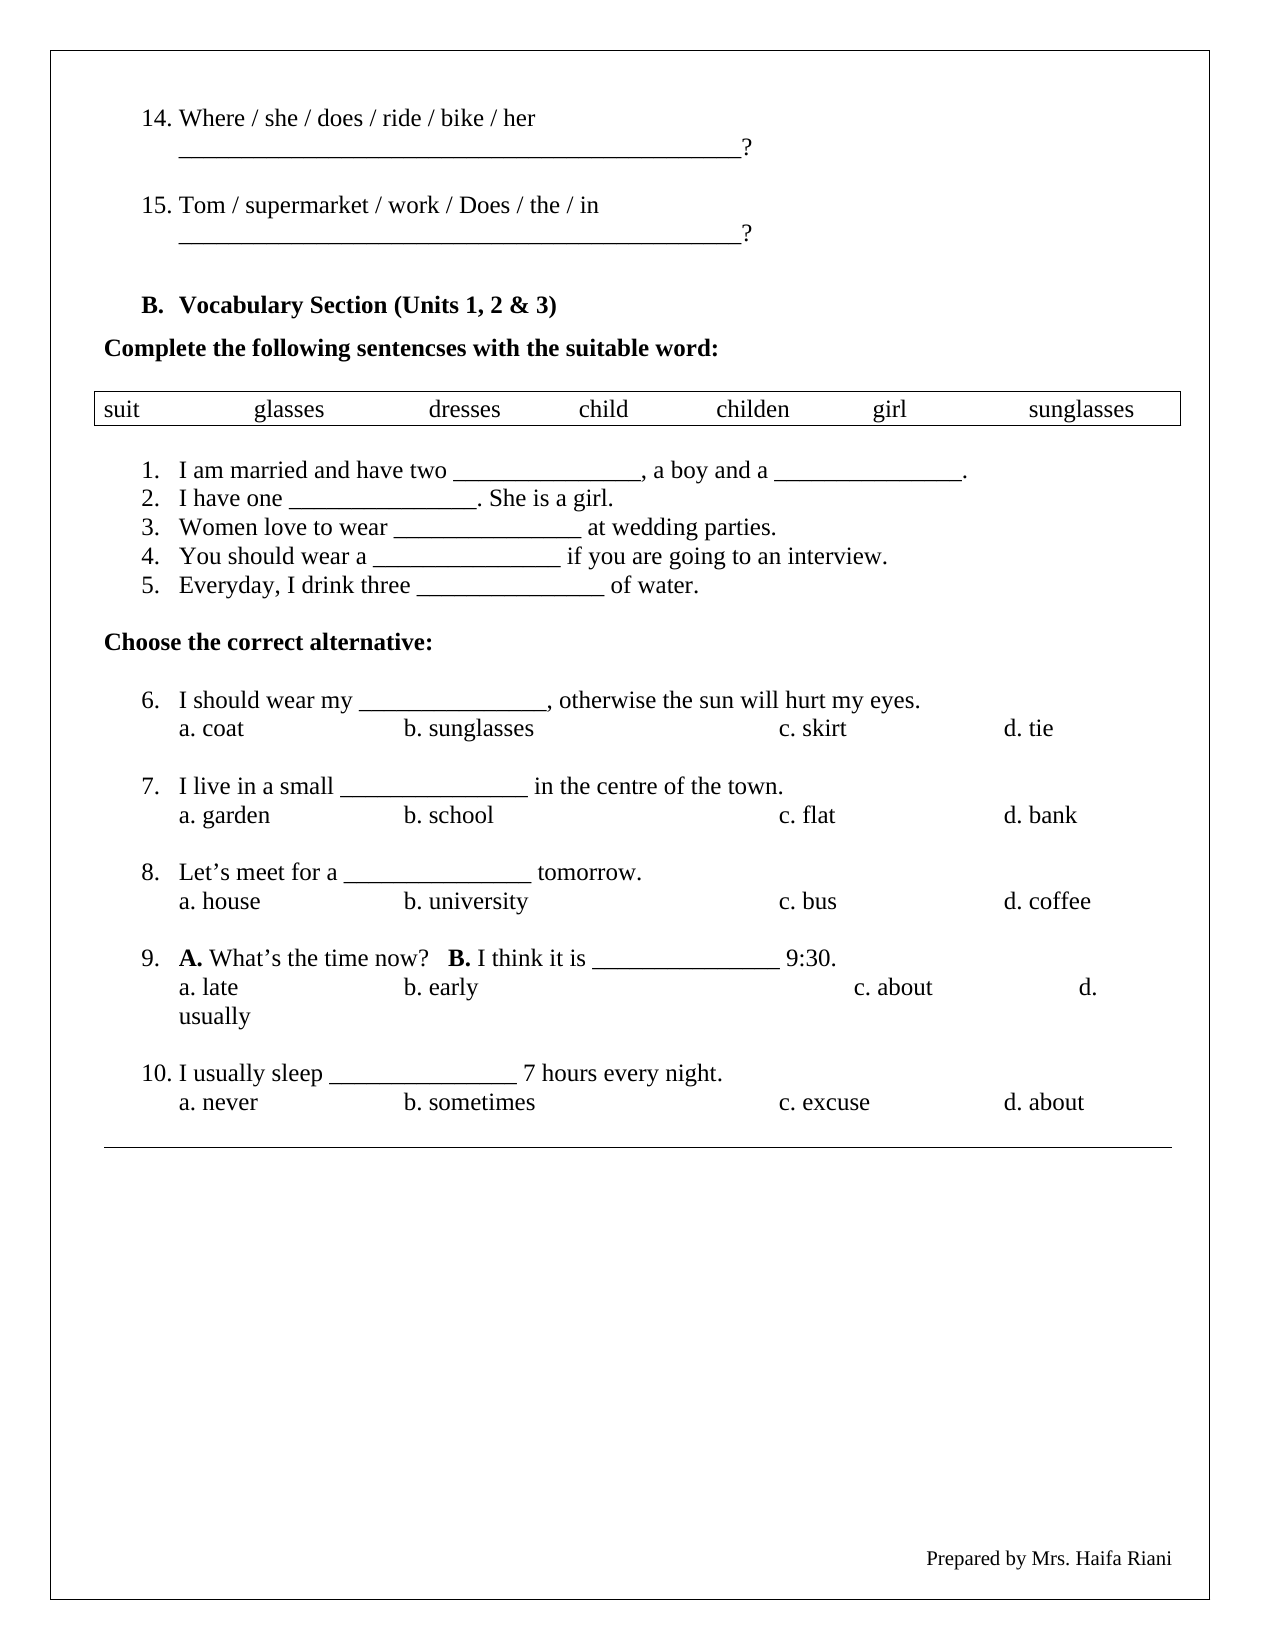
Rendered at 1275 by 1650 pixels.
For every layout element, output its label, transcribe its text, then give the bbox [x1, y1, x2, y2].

list Everyday, I drink three _______________ of water. [141, 570, 1172, 598]
list suit glasses dresses child childen girl sunglasses [95, 392, 1180, 425]
list You should wear a _______________ if you are going to an interview. [141, 541, 1172, 570]
list Tom / supermarket / work / Does / the / in [141, 190, 1172, 218]
list Let’s meet for a _______________ tomorrow. [141, 857, 1172, 886]
list A. What’s the time now? B. I think it is _______________ 9:30. [141, 943, 1172, 972]
list Where / she / does / ride / bike / her [141, 103, 1172, 132]
text Complete the following sentencses with the suitable word: [103, 333, 1172, 362]
list I am married and have two _______________, a boy and a _______________. [141, 455, 1172, 483]
list a. garden b. school c. flat d. bank [178, 800, 1172, 828]
list a. coat b. sunglasses c. skirt d. tie [178, 713, 1172, 742]
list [178, 218, 1172, 247]
list Vocabulary Section (Units 1, 2 & 3) [141, 290, 1172, 319]
list I should wear my _______________, otherwise the sun will hurt my eyes. [141, 685, 1172, 713]
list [178, 132, 1172, 161]
list I usually sleep _______________ 7 hours every night. [141, 1058, 1172, 1087]
list a. house b. university c. bus d. coffee [178, 886, 1172, 915]
list a. never b. sometimes c. excuse d. about [178, 1087, 1172, 1116]
list Women love to wear _______________ at wedding parties. [141, 512, 1172, 541]
list I have one _______________. She is a girl. [141, 483, 1172, 512]
list a. late b. early c. about d. usually [178, 972, 1172, 1030]
list I live in a small _______________ in the centre of the town. [141, 771, 1172, 800]
list Choose the correct alternative: [103, 627, 1172, 656]
